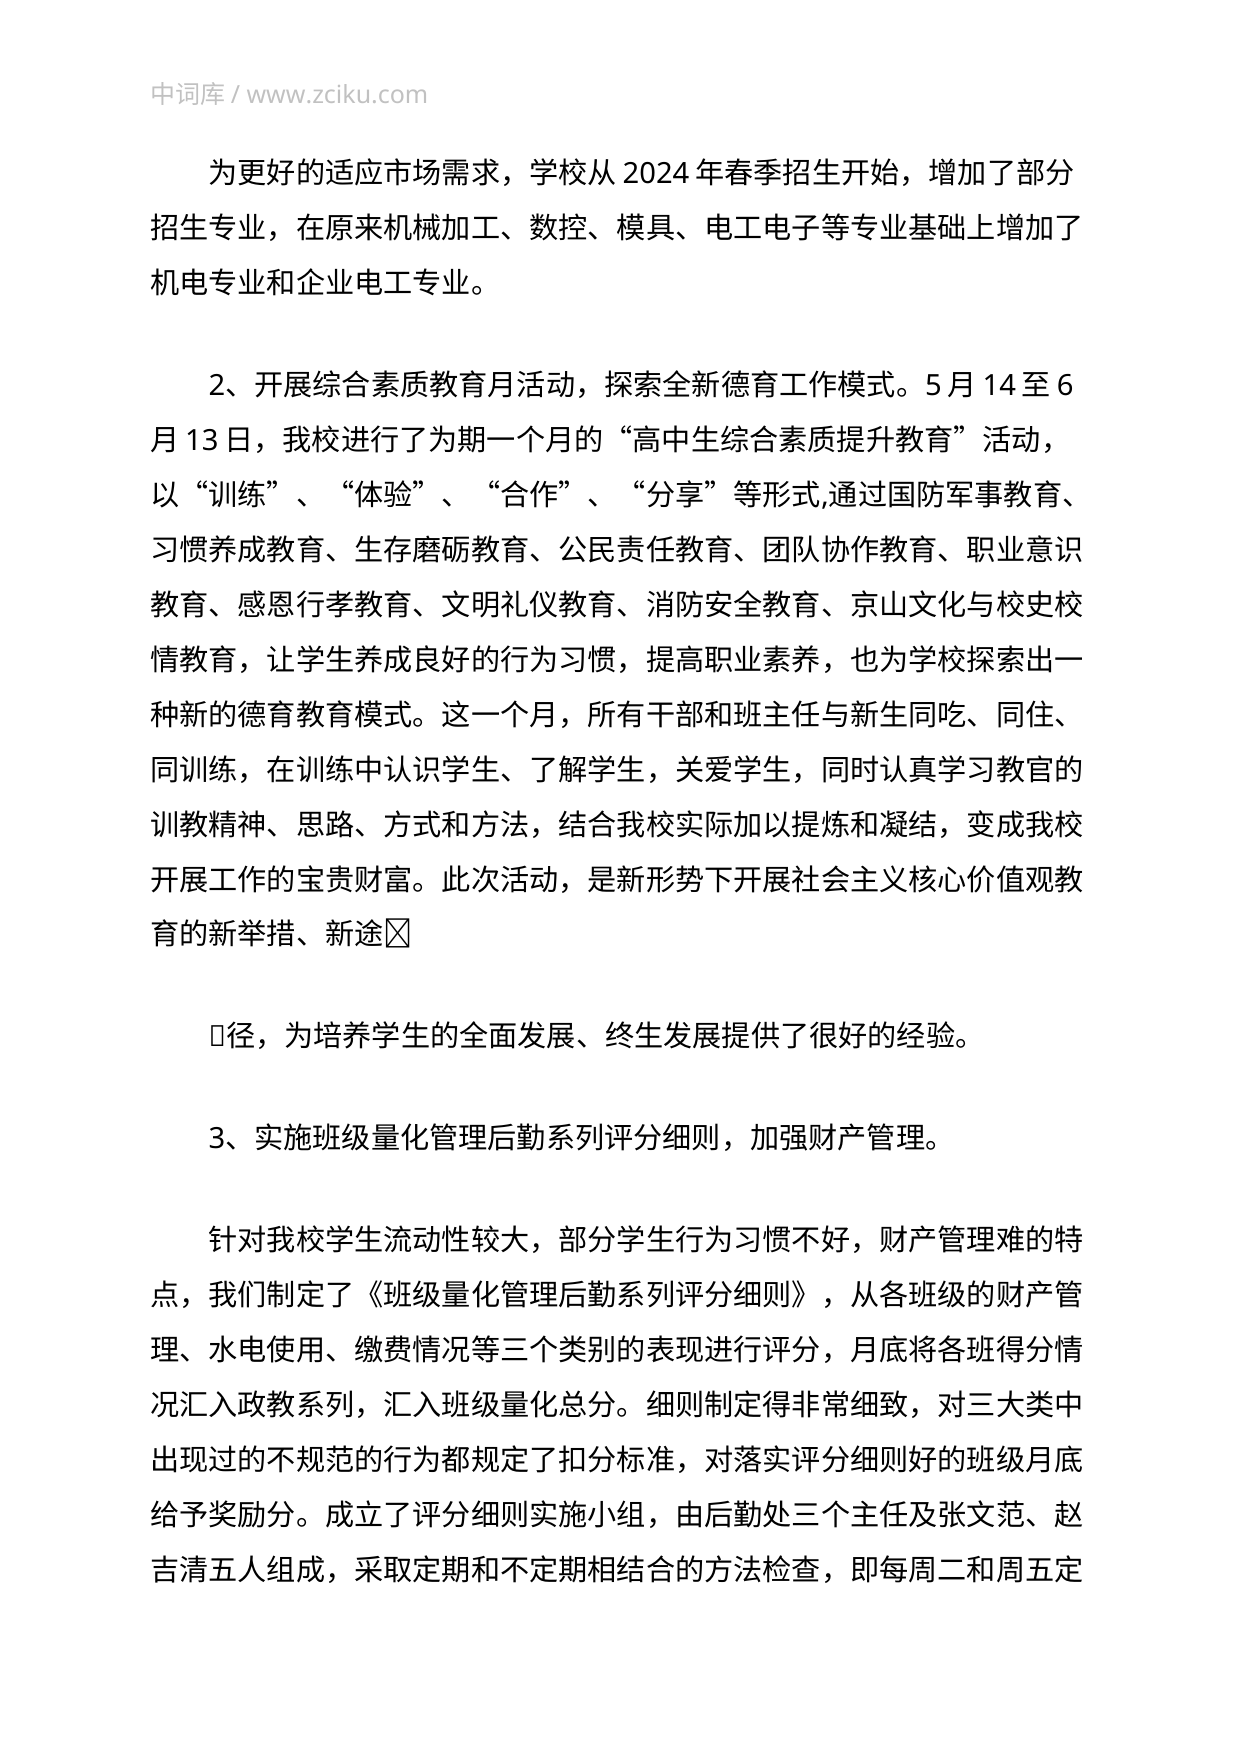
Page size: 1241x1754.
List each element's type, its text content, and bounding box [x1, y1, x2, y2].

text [150, 1217, 1090, 1588]
text 3、实施班级量化管理后勤系列评分细则，加强财产管理。 [150, 1115, 1090, 1157]
text 2、开展综合素质教育月活动，探索全新德育工作模式。5月14至6月13日，我校进行了为期一个月的“高中生综合素质提升教育”活动，以“训练”、“体验”、“合作”、“分享”等形式,通过国防军事教育、习惯养成教育、生存磨砺教育、公民责任教育、团队协作教育、职业意识教育、感恩行孝教育、文明礼仪教育、消防安全教育、京山文化与校史校情教育，让学生养成良好的行为习惯，提高职业素养，也为学校探索出一种新的德育教育模式。这一个月，所有干部和班主任与新生同吃、同住、同训练，在训练中认识学生、了解学生，关爱学生，同时认真学习教官的训教精神、思路、方式和方法，结合我校实际加以提炼和凝结，变成我校开展工作的宝贵财富。此次活动，是新形势下开展社会主义核心价值观教育的新举措、新途 [150, 362, 1090, 953]
text 径，为培养学生的全面发展、终生发展提供了很好的经验。 [150, 1013, 1090, 1055]
text 为更好的适应市场需求，学校从2024年春季招生开始，增加了部分招生专业，在原来机械加工、数控、模具、电工电子等专业基础上增加了机电专业和企业电工专业。 [150, 150, 1090, 302]
